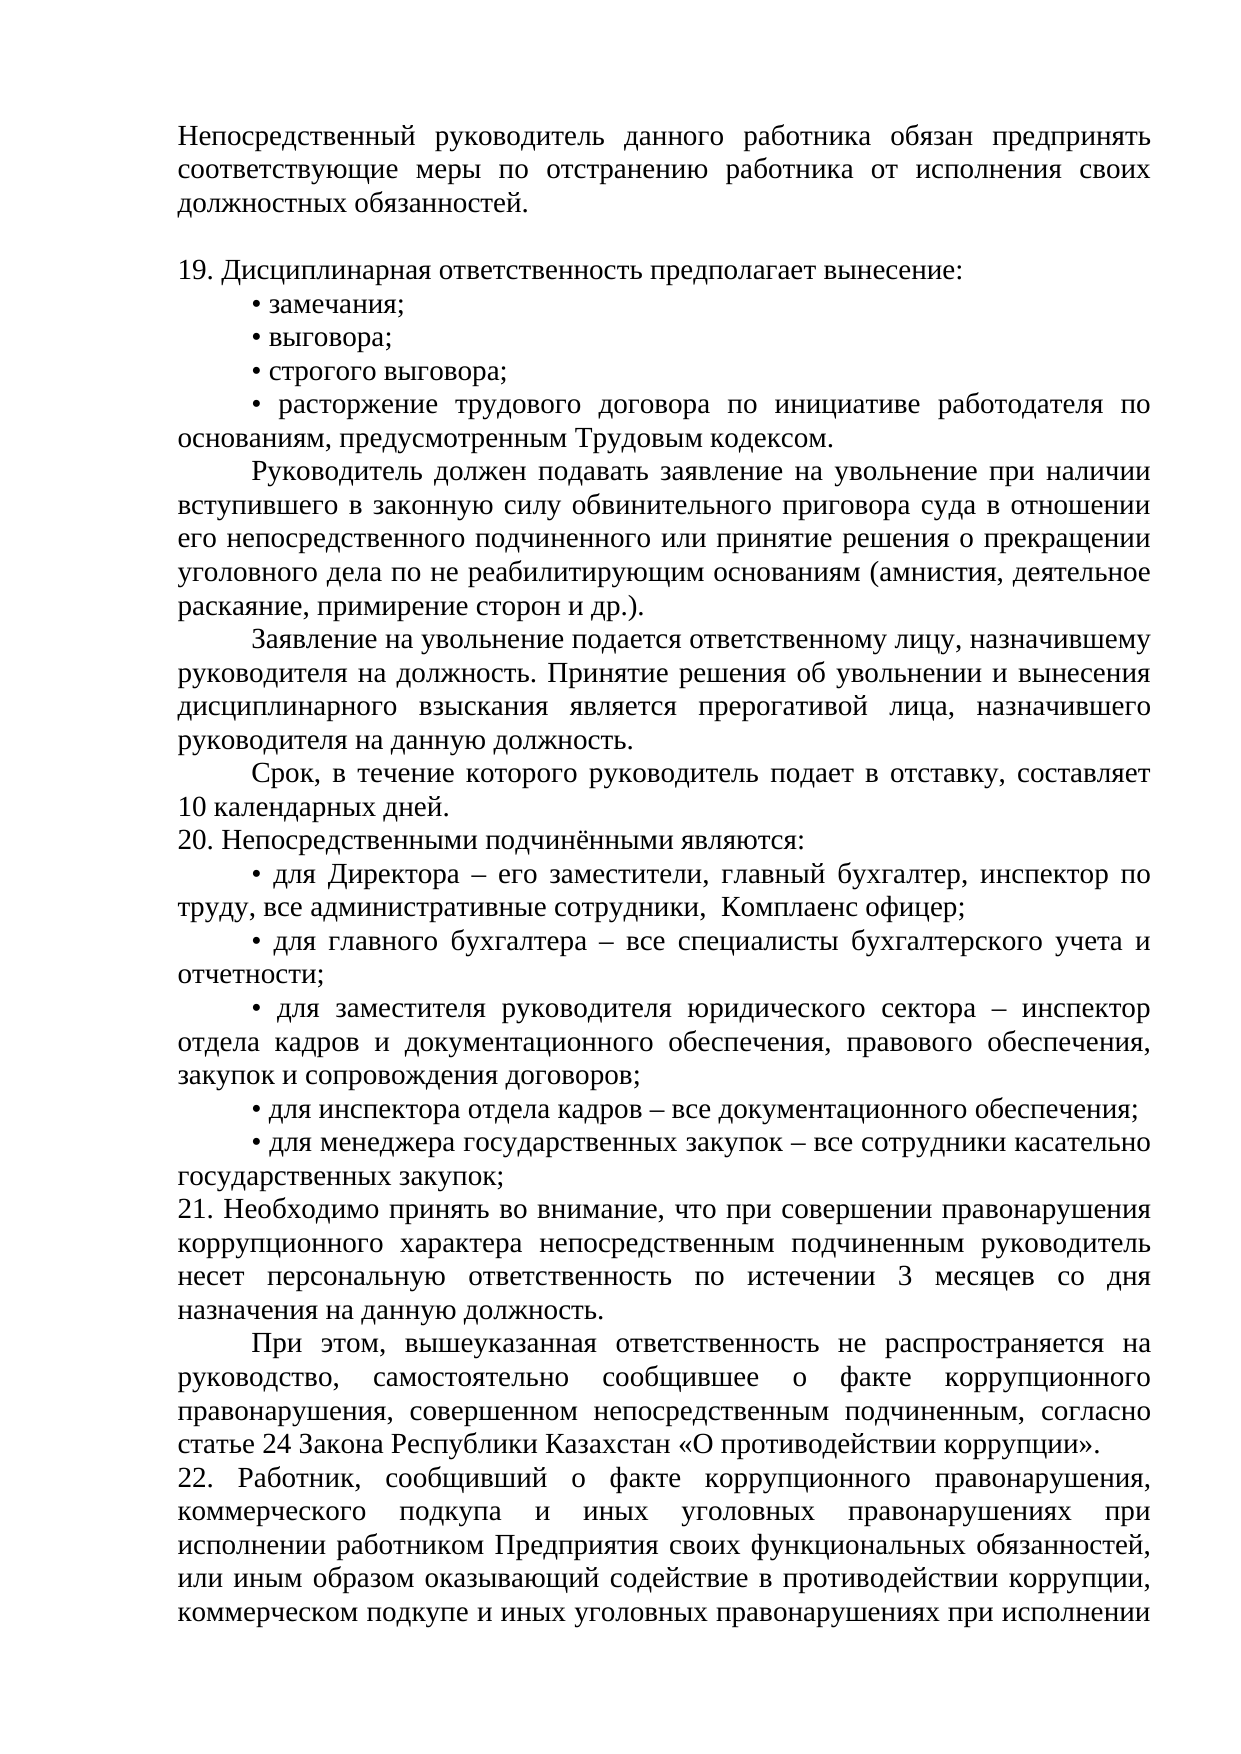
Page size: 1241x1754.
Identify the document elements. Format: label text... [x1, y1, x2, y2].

text • для заместителя руководителя юридического сектора – инспектор отдела кадров и документационного обеспечения, правового обеспечения, закупок и сопровождения договоров; [177, 990, 1152, 1091]
text 20. Непосредственными подчинёнными являются: [177, 822, 1152, 856]
text 19. Дисциплинарная ответственность предполагает вынесение: [177, 252, 1152, 286]
text Руководитель должен подавать заявление на увольнение при наличии вступившего в законную силу обвинительного приговора суда в отношении его непосредственного подчиненного или принятие решения о прекращении уголовного дела по не реабилитирующим основаниям (амнистия, деятельное раскаяние, примирение сторон и др.). [177, 453, 1152, 621]
text Срок, в течение которого руководитель подает в отставку, составляет 10 календарных дней. [177, 755, 1152, 822]
text • для инспектора отдела кадров – все документационного обеспечения; [177, 1091, 1152, 1124]
text • для главного бухгалтера – все специалисты бухгалтерского учета и отчетности; [177, 923, 1152, 990]
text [177, 118, 1152, 219]
text При этом, вышеуказанная ответственность не распространяется на руководство, самостоятельно сообщившее о факте коррупционного правонарушения, совершенном непосредственным подчиненным, согласно статье 24 Закона Республики Казахстан «О противодействии коррупции». [177, 1326, 1152, 1460]
text 21. Необходимо принять во внимание, что при совершении правонарушения коррупционного характера непосредственным подчиненным руководитель несет персональную ответственность по истечении 3 месяцев со дня назначения на данную должность. [177, 1191, 1152, 1326]
text • выговора; [177, 319, 1152, 353]
text Заявление на увольнение подается ответственному лицу, назначившему руководителя на должность. Принятие решения об увольнении и вынесения дисциплинарного взыскания является прерогативой лица, назначившего руководителя на данную должность. [177, 621, 1152, 755]
text • строгого выговора; [177, 353, 1152, 386]
text • для менеджера государственных закупок – все сотрудники касательно государственных закупок; [177, 1124, 1152, 1191]
text • замечания; [177, 286, 1152, 319]
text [177, 1460, 1152, 1627]
text • для Директора – его заместители, главный бухгалтер, инспектор по труду, все административные сотрудники, Комплаенс офицер; [177, 856, 1152, 923]
text • расторжение трудового договора по инициативе работодателя по основаниям, предусмотренным Трудовым кодексом. [177, 386, 1152, 453]
